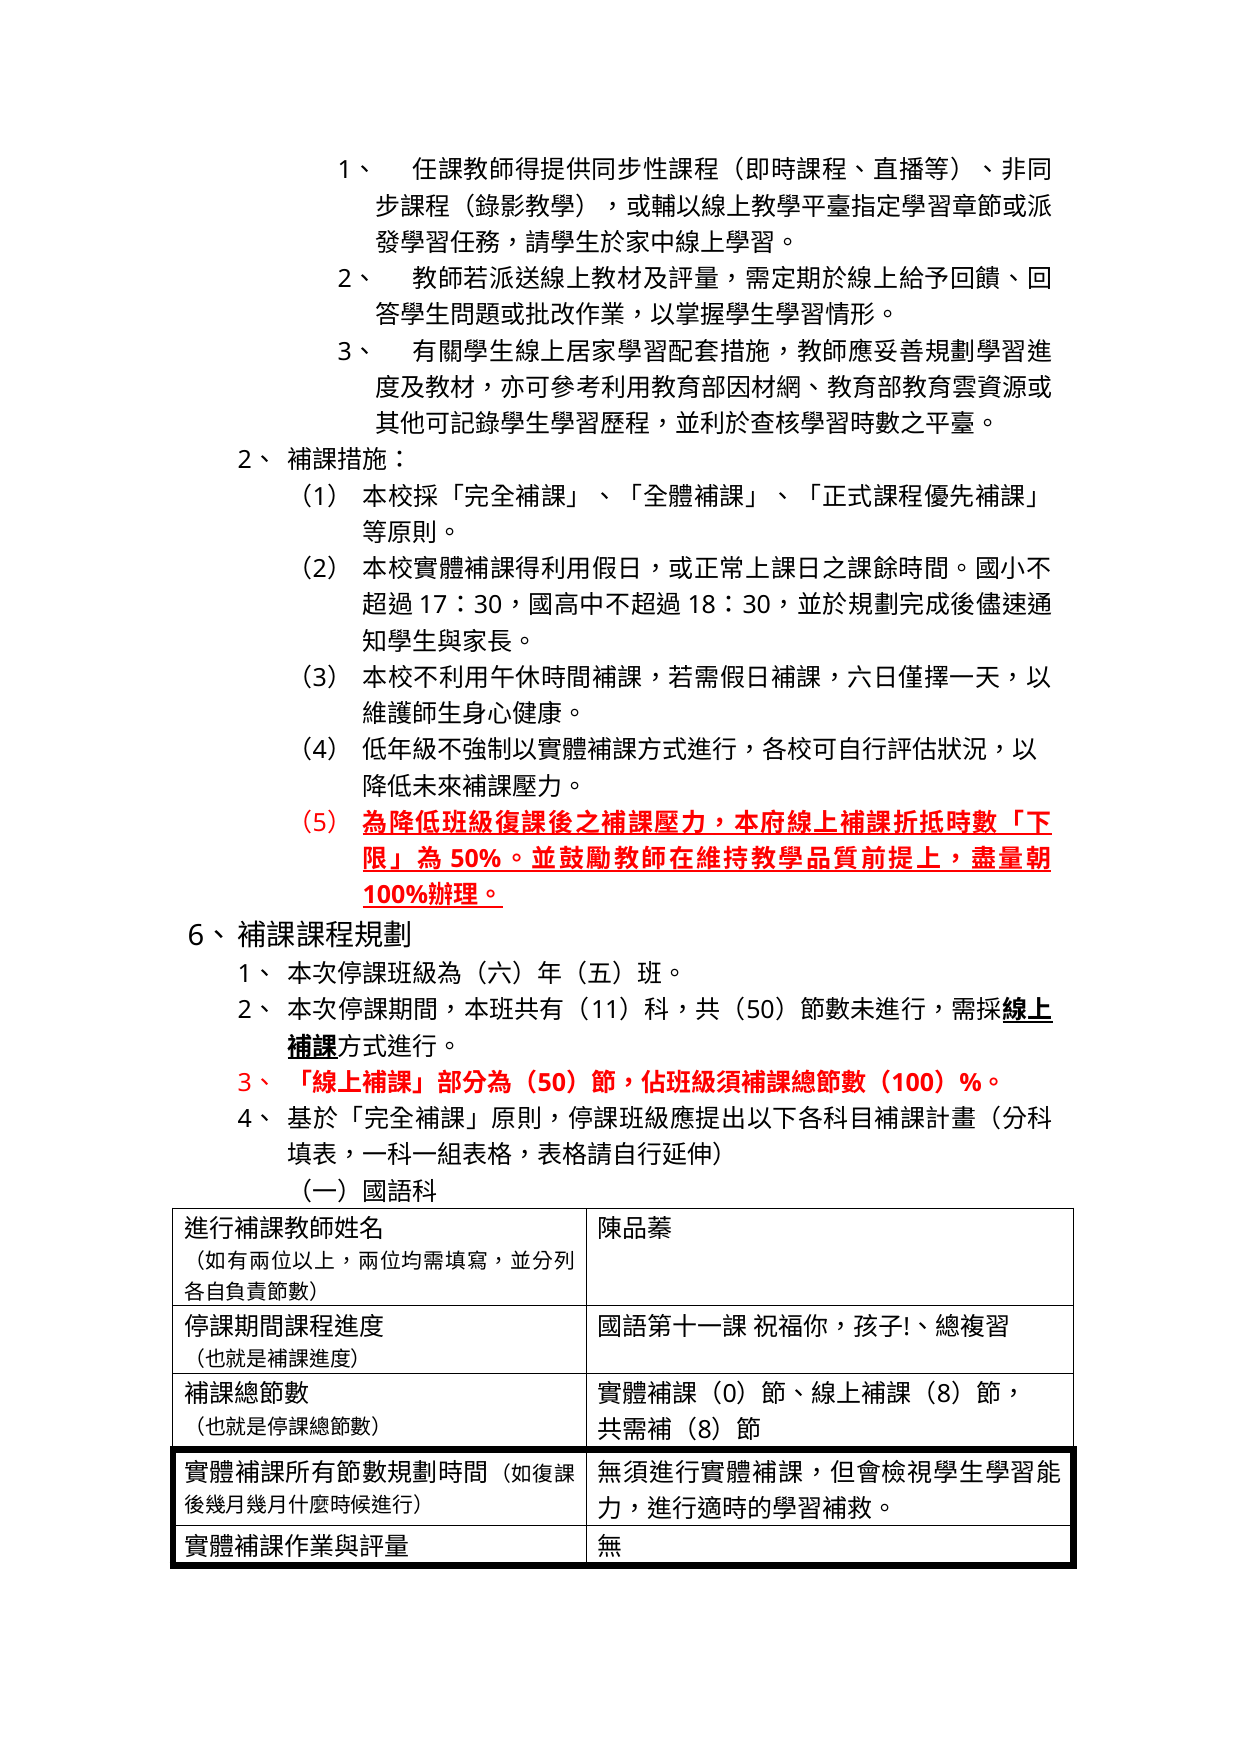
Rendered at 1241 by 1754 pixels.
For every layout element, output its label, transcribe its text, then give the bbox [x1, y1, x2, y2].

table_cell 無須進行實體補課，但會檢視學生學習能力，進行適時的學習補救。 [587, 1453, 1070, 1525]
table_header 進行補課教師姓名 （如有兩位以上，兩位均需填寫，並分列各自負責節數） [173, 1209, 586, 1305]
table_cell 實體補課作業與評量 [176, 1526, 586, 1562]
table_cell 國語第十一課 祝福你，孩子!、總複習 [587, 1306, 1073, 1373]
list 本次停課期間，本班共有（11）科，共（50）節數未進行，需採線上補課方式進行。 [237, 990, 1053, 1062]
list 本校不利用午休時間補課，若需假日補課，六日僅擇一天，以維護師生身心健康。 [287, 657, 1053, 730]
list 任課教師得提供同步性課程（即時課程、直播等）、非同步課程（錄影教學），或輔以線上教學平臺指定學習章節或派發學習任務，請學生於家中線上學習。 [337, 150, 1053, 259]
list 有關學生線上居家學習配套措施，教師應妥善規劃學習進度及教材，亦可參考利用教育部因材網、教育部教育雲資源或其他可記錄學生學習歷程，並利於查核學習時數之平臺。 [337, 331, 1053, 440]
table_header 陳品蓁 [587, 1209, 1073, 1305]
list 基於「完全補課」原則，停課班級應提出以下各科目補課計畫（分科填表，一科一組表格，表格請自行延伸） [237, 1099, 1053, 1171]
table_cell 實體補課（0）節、線上補課（8）節， 共需補（8）節 [587, 1374, 1073, 1446]
table_cell 補課總節數 （也就是停課總節數） [173, 1374, 586, 1446]
list 教師若派送線上教材及評量，需定期於線上給予回饋、回答學生問題或批改作業，以掌握學生學習情形。 [337, 259, 1053, 331]
list 本次停課班級為（六）年（五）班。 [237, 954, 1053, 990]
list 低年級不強制以實體補課方式進行，各校可自行評估狀況，以降低未來補課壓力。 [287, 730, 1053, 802]
table_cell 無 [587, 1526, 1070, 1562]
list 本校採「完全補課」、「全體補課」、「正式課程優先補課」等原則。 [287, 476, 1053, 549]
list 補課課程規劃 [187, 911, 1053, 954]
list 補課措施： [237, 440, 1053, 476]
text （一）國語科 [287, 1171, 1053, 1207]
list 「線上補課」部分為（50）節，佔班級須補課總節數（100）%。 [237, 1062, 1053, 1099]
table_cell 實體補課所有節數規劃時間（如復課後幾月幾月什麼時候進行） [176, 1453, 586, 1525]
table_cell 停課期間課程進度 （也就是補課進度） [173, 1306, 586, 1373]
list 本校實體補課得利用假日，或正常上課日之課餘時間。國小不超過17：30，國高中不超過18：30，並於規劃完成後儘速通知學生與家長。 [287, 549, 1053, 657]
list 為降低班級復課後之補課壓力，本府線上補課折抵時數「下限」為50%。並鼓勵教師在維持教學品質前提上，盡量朝100%辦理。 [287, 802, 1053, 911]
